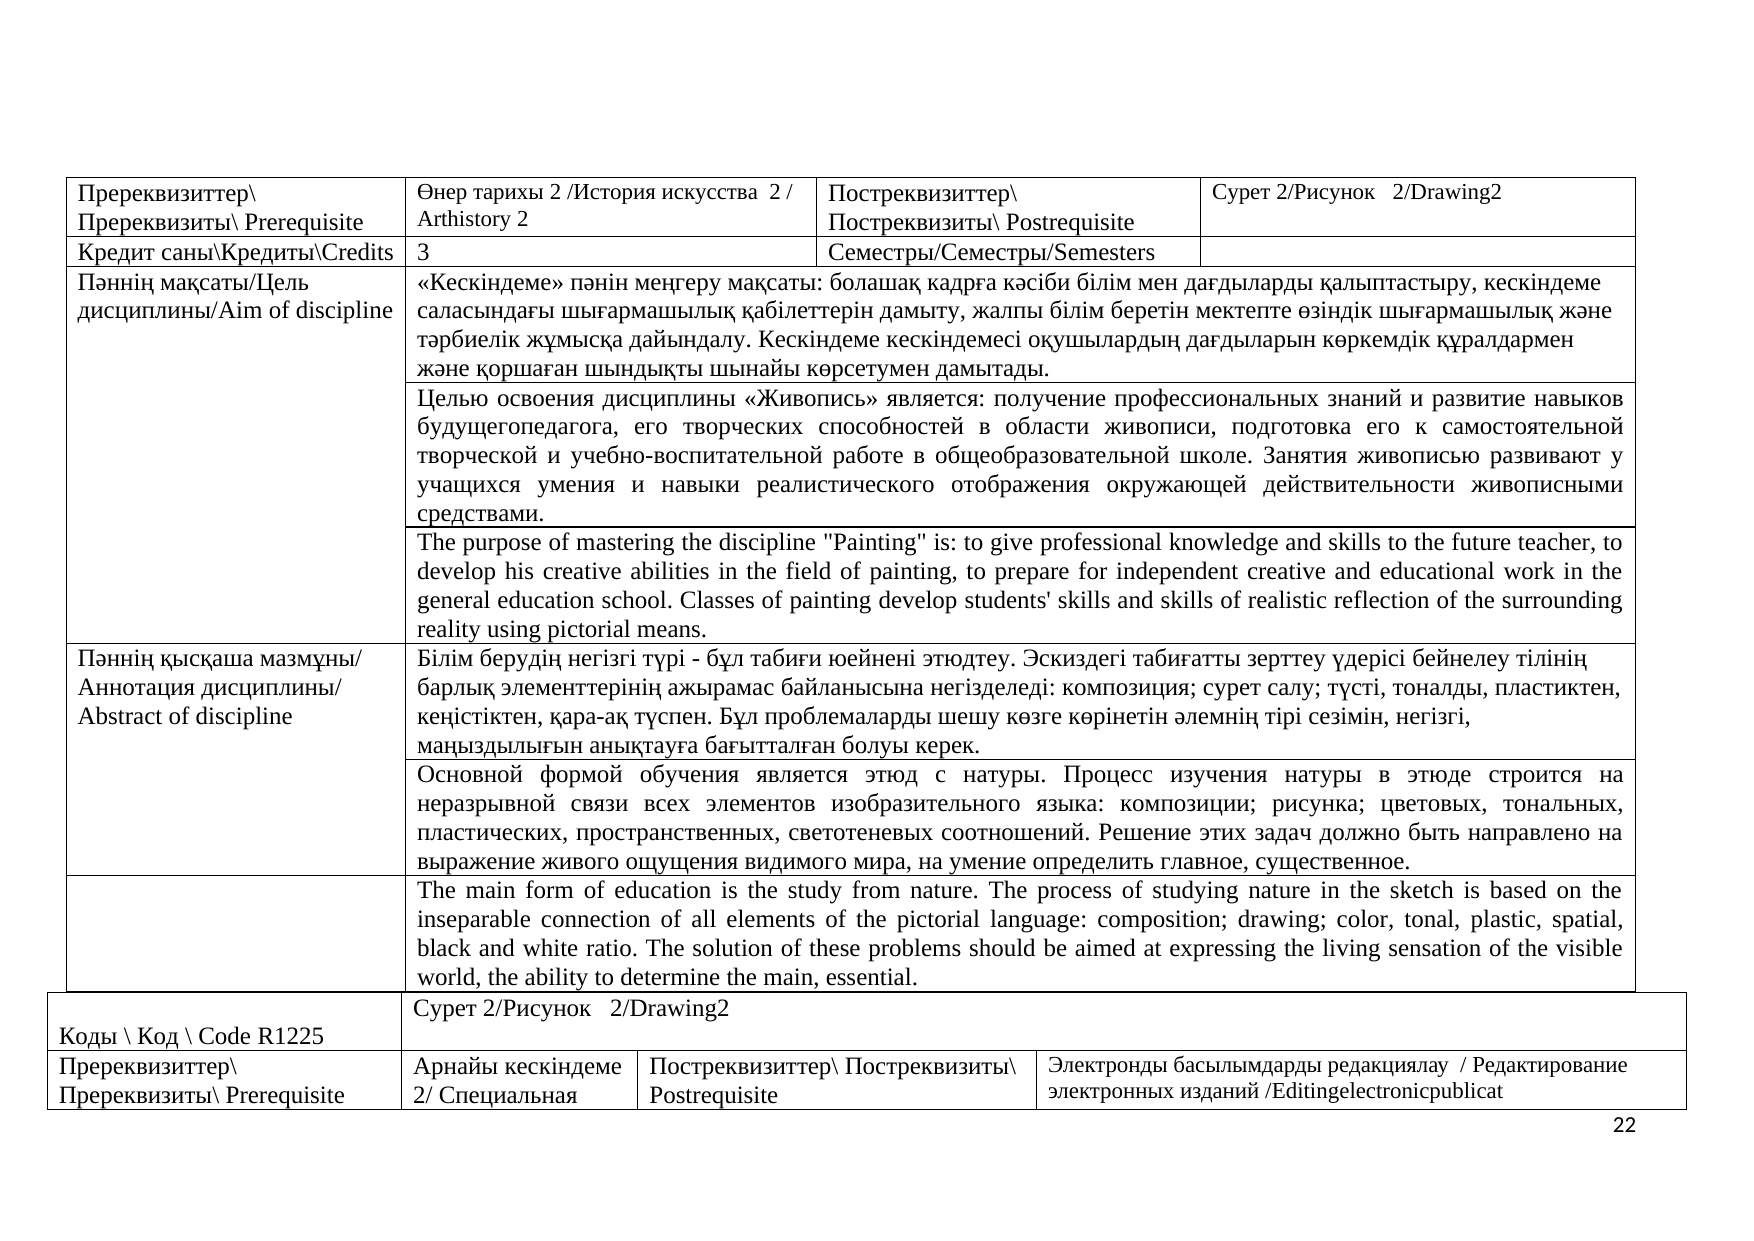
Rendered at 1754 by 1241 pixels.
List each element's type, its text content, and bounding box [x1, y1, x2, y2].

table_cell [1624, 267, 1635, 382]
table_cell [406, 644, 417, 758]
table_cell Пререквизиттер\Пререквизиты\ Prerequisite [67, 178, 405, 236]
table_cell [48, 1051, 401, 1109]
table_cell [638, 1051, 1036, 1109]
table_cell Пәннің қысқаша мазмұны/ Аннотация дисциплины/ Abstract оf discipline [67, 644, 405, 874]
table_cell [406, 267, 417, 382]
table_cell The main form of education is the study from nature. The process of studying nature in the sketch is based on the inseparable connection of all elements of the pictorial language: composition; drawing; color, tonal, plastic, spatial, black and white ratio. The solution of these problems should be aimed at expressing the living sensation of the visible world, the ability to determine the main, essential. [406, 876, 1635, 991]
table_cell Пәннің мақсаты/Цель дисциплины/Aim оf discipline [67, 267, 405, 642]
table_cell Постреквизиттер\ Постреквизиты\ Postrequisite [817, 178, 1200, 236]
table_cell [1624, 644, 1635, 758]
table_cell 3 [406, 237, 816, 266]
table_cell Сурет 2/Рисунок 2/Drawing2 [1201, 178, 1635, 236]
table_cell The purpose of mastering the discipline "Painting" is: to give professional knowledge and skills to the future teacher, to develop his creative abilities in the field of painting, to prepare for independent creative and educational work in the general education school. Classes of painting develop students' skills and skills of realistic reflection of the surrounding reality using pictorial means. [406, 528, 1635, 642]
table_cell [1037, 1051, 1686, 1109]
table_cell [67, 876, 405, 991]
table_cell Семестры/Семестры/Semesters [817, 237, 1200, 266]
table_header Сурет 2/Рисунок 2/Drawing2 [402, 993, 1686, 1050]
table_cell Кредит саны\Кредиты\Credits [67, 237, 405, 266]
table_cell Өнер тарихы 2 /История искусства 2 / Arthistory 2 [406, 178, 816, 236]
table_header Коды \ Код \ Сode R1225 [48, 993, 401, 1050]
table_cell Основной формой обучения является этюд с натуры. Процесс изучения натуры в этюде строится на неразрывной связи всех элементов изобразительного языка: композиции; рисунка; цветовых, тональных, пластических, пространственных, светотеневых соотношений. Решение этих задач должно быть направлено на выражение живого ощущения видимого мира, на умение определить главное, существенное. [406, 760, 1635, 874]
table_cell Целью освоения дисциплины «Живопись» является: получение профессиональных знаний и развитие навыков будущегопедагога, его творческих способностей в области живописи, подготовка его к самостоятельной творческой и учебно-воспитательной работе в общеобразовательной школе. Занятия живописью развивают у учащихся умения и навыки реалистического отображения окружающей действительности живописными средствами. [406, 383, 1635, 526]
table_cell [402, 1051, 637, 1109]
table_cell [1201, 237, 1635, 266]
